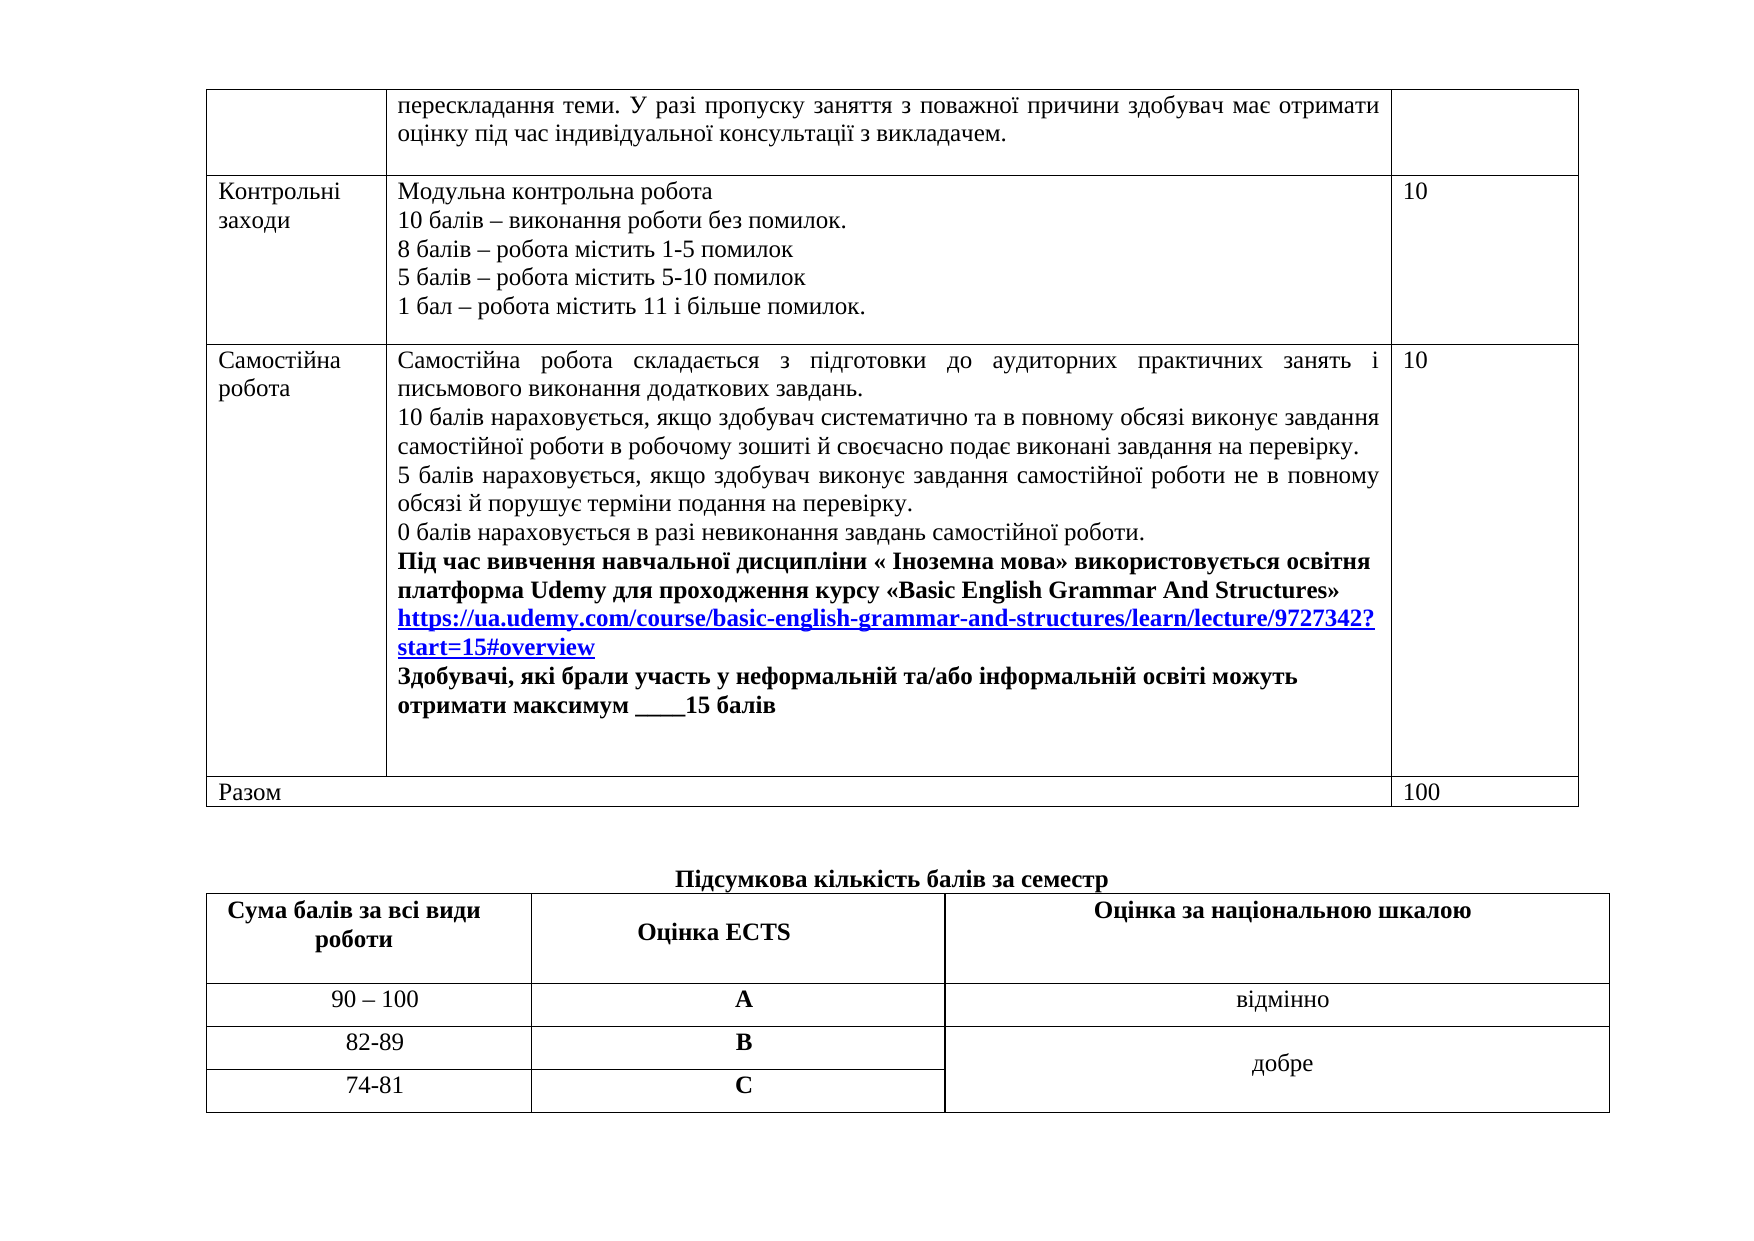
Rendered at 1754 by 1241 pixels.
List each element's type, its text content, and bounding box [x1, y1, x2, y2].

table_cell 10 [1392, 176, 1578, 344]
table_cell 10 [1392, 345, 1578, 776]
table_cell добре [946, 1027, 1609, 1112]
table_cell С [532, 1070, 944, 1112]
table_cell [207, 90, 386, 175]
table_header Сума балів за всі види роботи [207, 894, 531, 983]
table_cell відмінно [946, 984, 1609, 1026]
table_cell 90 – 100 [207, 984, 531, 1026]
table_cell Разом [207, 777, 1391, 806]
table_cell А [532, 984, 944, 1026]
table_cell Контрольні заходи [207, 176, 386, 344]
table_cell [387, 90, 1391, 175]
table_cell Самостійна робота [207, 345, 386, 776]
table_header Оцінка за національною шкалою [946, 894, 1609, 983]
table_cell Самостійна робота складається з підготовки до аудиторних практичних занять і письмового виконання додаткових завдань. 10 балів нараховується, якщо здобувач систематично та в повному обсязі виконує завдання самостійної роботи в робочому зошиті й своєчасно подає виконані завдання на перевірку. 5 балів нараховується, якщо здобувач виконує завдання самостійної роботи не в повному обсязі й порушує терміни подання на перевірку. 0 балів нараховується в разі невиконання завдань самостійної роботи. Під час вивчення навчальної дисципліни « Іноземна мова» використовується освітня платформа Udemy для проходження курсу «Basic English Grammar And Structures» https://ua.udemy.com/course/basic-english-grammar-and-structures/learn/lecture/9727342?start=15#overview Здобувачі, які брали участь у неформальній та/або інформальній освіті можуть отримати максимум ____15 балів [387, 345, 1391, 776]
table_cell 100 [1392, 777, 1578, 806]
table_cell 82-89 [207, 1027, 531, 1069]
table_header Оцінка ECTS [532, 894, 944, 983]
table_cell 74-81 [207, 1070, 531, 1112]
table_cell Модульна контрольна робота 10 балів – виконання роботи без помилок. 8 балів – робота містить 1-5 помилок 5 балів – робота містить 5-10 помилок 1 бал – робота містить 11 і більше помилок. [387, 176, 1391, 344]
text Підсумкова кількість балів за семестр [148, 864, 1636, 893]
table_cell 80 [1392, 90, 1578, 175]
table_cell В [532, 1027, 944, 1069]
